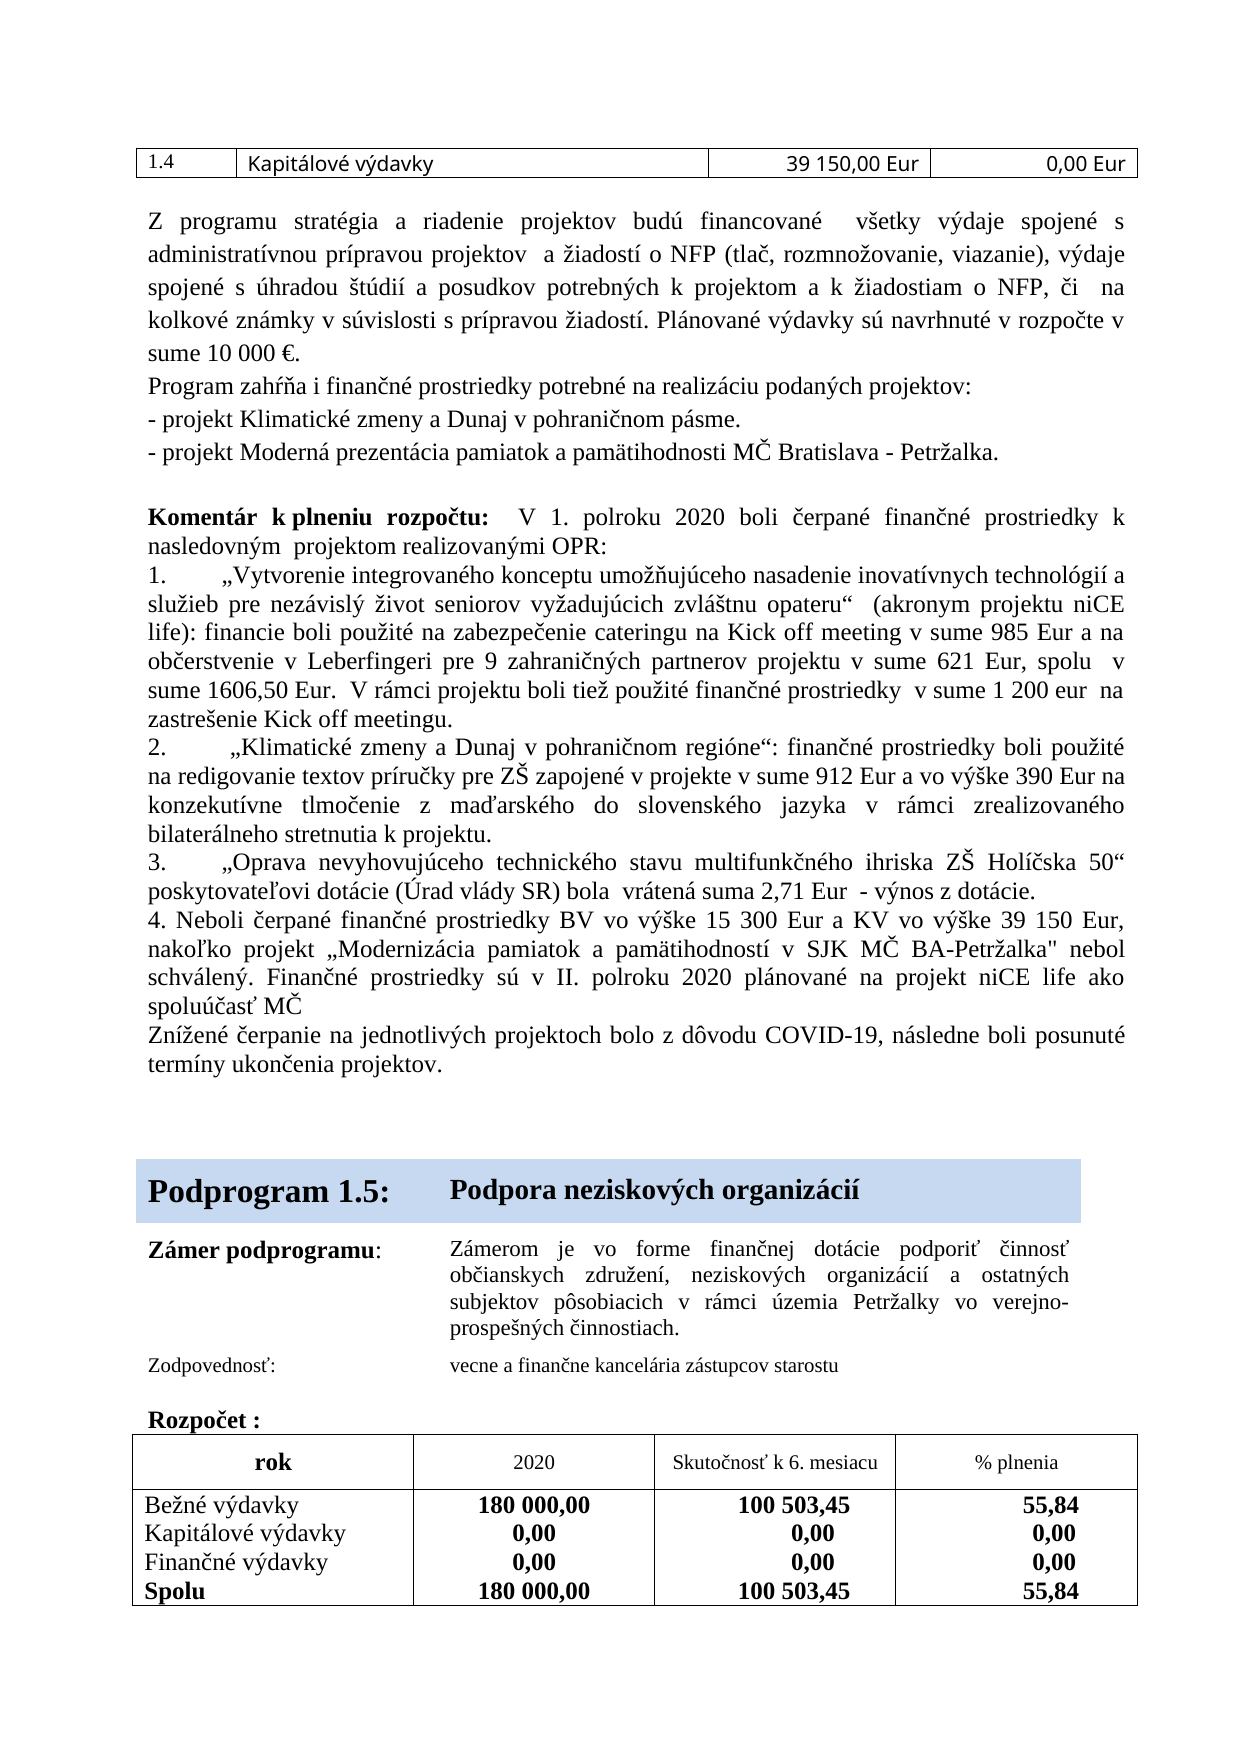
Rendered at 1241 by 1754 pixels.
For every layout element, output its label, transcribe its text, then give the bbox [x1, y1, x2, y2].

table_cell 55,84 0,00 0,00 55,84 [896, 1490, 1137, 1605]
table_header Komentár k plneniu rozpočtu: V 1. polroku 2020 boli čerpané finančné prostriedky k nasledovným projektom realizovanými OPR: 1. „Vytvorenie integrovaného konceptu umožňujúceho nasadenie inovatívnych technológií a služieb pre nezávislý život seniorov vyžadujúcich zvláštnu opateru“ (akronym projektu niCE life): financie boli použité na zabezpečenie cateringu na Kick off meeting v sume 985 Eur a na občerstvenie v Leberfingeri pre 9 zahraničných partnerov projektu v sume 621 Eur, spolu v sume 1606,50 Eur. V rámci projektu boli tiež použité finančné prostriedky v sume 1 200 eur na zastrešenie Kick off meetingu. 2. „Klimatické zmeny a Dunaj v pohraničnom regióne“: finančné prostriedky boli použité na redigovanie textov príručky pre ZŠ zapojené v projekte v sume 912 Eur a vo výške 390 Eur na konzekutívne tlmočenie z maďarského do slovenského jazyka v rámci zrealizovaného bilaterálneho stretnutia k projektu. 3. „Oprava nevyhovujúceho technického stavu multifunkčného ihriska ZŠ Holíčska 50“ poskytovateľovi dotácie (Úrad vlády SR) bola vrátená suma 2,71 Eur - výnos z dotácie. 4. Neboli čerpané finančné prostriedky BV vo výške 15 300 Eur a KV vo výške 39 150 Eur, nakoľko projekt „Modernizácia pamiatok a pamätihodností v SJK MČ BA-Petržalka" nebol schválený. Finančné prostriedky sú v II. polroku 2020 plánované na projekt niCE life ako spoluúčasť MČ Znížené čerpanie na jednotlivých projektoch bolo z dôvodu COVID-19, následne boli posunuté termíny ukončenia projektov. [136, 503, 1137, 1077]
table_cell Bežné výdavky Kapitálové výdavky Finančné výdavky Spolu [133, 1490, 413, 1605]
table_cell 0,00 Eur [931, 149, 1137, 177]
table_header Podprogram 1.5: [136, 1159, 438, 1223]
table_header 2020 [414, 1435, 654, 1489]
table_header Podpora neziskových organizácií [438, 1159, 1081, 1223]
table_header Skutočnosť k 6. mesiacu [655, 1435, 895, 1489]
table_cell 100 503,45 0,00 0,00 100 503,45 [655, 1490, 895, 1605]
table_cell 39 150,00 Eur [709, 149, 930, 177]
table_cell Zámerom je vo forme finančnej dotácie podporiť činnosť občianskych združení, neziskových organizácií a ostatných subjektov pôsobiacich v rámci územia Petržalky vo verejno-prospešných činnostiach. [438, 1223, 1081, 1353]
table_cell Zodpovednosť: [136, 1353, 438, 1380]
table_header % plnenia [896, 1435, 1137, 1489]
table_cell 180 000,00 0,00 0,00 180 000,00 [414, 1490, 654, 1605]
text Rozpočet : [148, 1405, 1093, 1434]
table_cell Kapitálové výdavky [237, 149, 708, 177]
table_cell Zámer podprogramu: [136, 1223, 438, 1353]
table_cell vecne a finančne kancelária zástupcov starostu [438, 1353, 1081, 1380]
table_cell 1.4 [137, 149, 236, 177]
table_header rok [133, 1435, 413, 1489]
table_header Z programu stratégia a riadenie projektov budú financované všetky výdaje spojené s administratívnou prípravou projektov a žiadostí o NFP (tlač, rozmnožovanie, viazanie), výdaje spojené s úhradou štúdií a posudkov potrebných k projektom a k žiadostiam o NFP, či na kolkové známky v súvislosti s prípravou žiadostí. Plánované výdavky sú navrhnuté v rozpočte v sume 10 000 €. Program zahŕňa i finančné prostriedky potrebné na realizáciu podaných projektov: - projekt Klimatické zmeny a Dunaj v pohraničnom pásme. - projekt Moderná prezentácia pamiatok a pamätihodnosti MČ Bratislava - Petržalka. [136, 206, 1137, 469]
